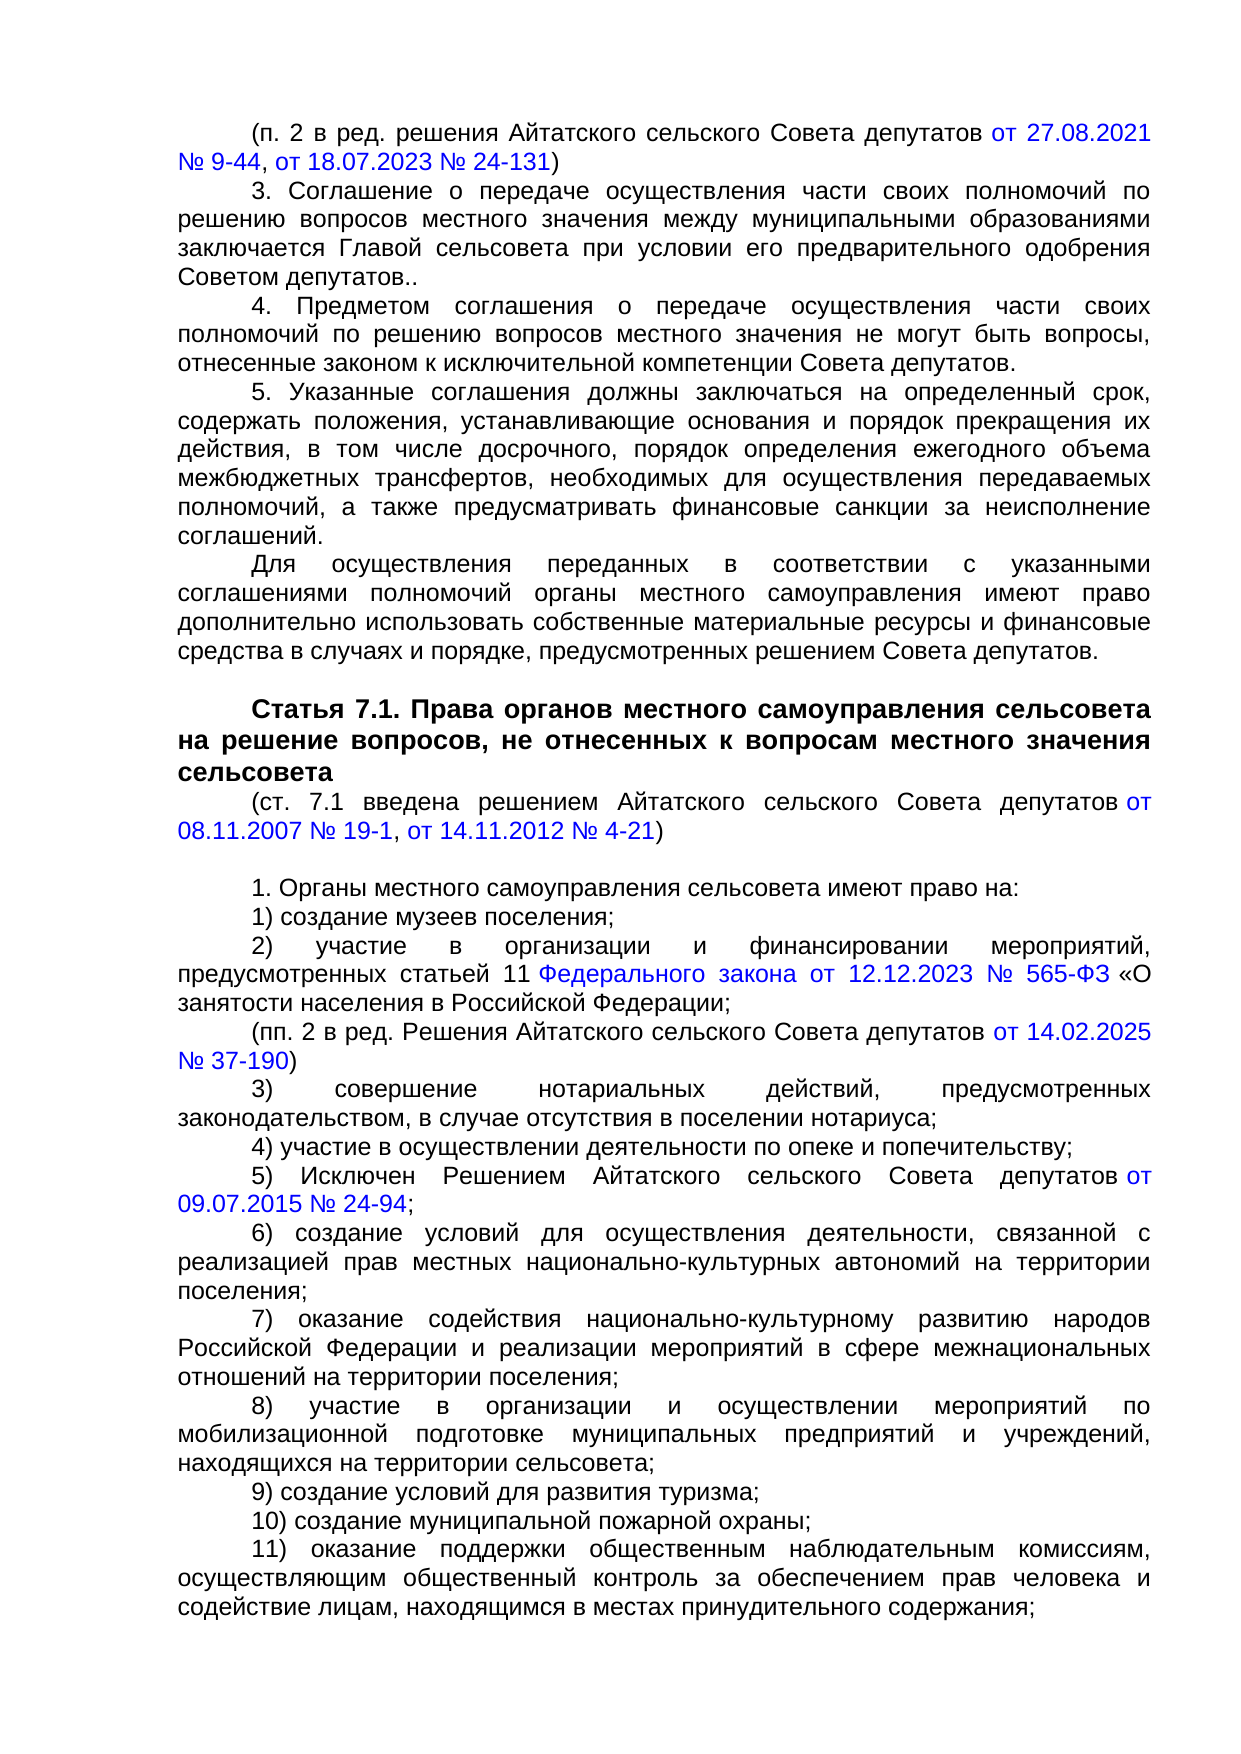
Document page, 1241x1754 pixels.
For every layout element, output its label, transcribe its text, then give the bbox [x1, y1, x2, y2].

text 8) участие в организации и осуществлении мероприятий по мобилизационной подготовке муниципальных предприятий и учреждений, находящихся на территории сельсовета; [177, 1391, 1152, 1477]
text 2) участие в организации и финансировании мероприятий, предусмотренных статьей 11 Федерального закона от 12.12.2023 № 565-ФЗ «О занятости населения в Российской Федерации; [177, 931, 1152, 1017]
text 1) создание музеев поселения; [177, 902, 1152, 931]
text Для осуществления переданных в соответствии с указанными соглашениями полномочий органы местного самоуправления имеют право дополнительно использовать собственные материальные ресурсы и финансовые средства в случаях и порядке, предусмотренных решением Совета депутатов. [177, 549, 1152, 664]
text 9) создание условий для развития туризма; [177, 1477, 1152, 1506]
text 5. Указанные соглашения должны заключаться на определенный срок, содержать положения, устанавливающие основания и порядок прекращения их действия, в том числе досрочного, порядок определения ежегодного объема межбюджетных трансфертов, необходимых для осуществления передаваемых полномочий, а также предусматривать финансовые санкции за неисполнение соглашений. [177, 377, 1152, 549]
text 7) оказание содействия национально-культурному развитию народов Российской Федерации и реализации мероприятий в сфере межнациональных отношений на территории поселения; [177, 1304, 1152, 1391]
text (пп. 2 в ред. Решения Айтатского сельского Совета депутатов от 14.02.2025 № 37-190) [177, 1017, 1152, 1074]
text 4) участие в осуществлении деятельности по опеке и попечительству; [177, 1132, 1152, 1161]
text 3) совершение нотариальных действий, предусмотренных законодательством, в случае отсутствия в поселении нотариуса; [177, 1074, 1152, 1132]
text (п. 2 в ред. решения Айтатского сельского Совета депутатов от 27.08.2021 № 9-44, от 18.07.2023 № 24-131) [177, 118, 1152, 176]
text 4. Предметом соглашения о передаче осуществления части своих полномочий по решению вопросов местного значения не могут быть вопросы, отнесенные законом к исключительной компетенции Совета депутатов. [177, 291, 1152, 377]
text (ст. 7.1 введена решением Айтатского сельского Совета депутатов от 08.11.2007 № 19-1, от 14.11.2012 № 4-21) [177, 787, 1152, 844]
text Статья 7.1. Права органов местного самоуправления сельсовета на решение вопросов, не отнесенных к вопросам местного значения сельсовета [177, 693, 1152, 787]
text 11) оказание поддержки общественным наблюдательным комиссиям, осуществляющим общественный контроль за обеспечением прав человека и содействие лицам, находящимся в местах принудительного содержания; [177, 1534, 1152, 1621]
text 3. Соглашение о передаче осуществления части своих полномочий по решению вопросов местного значения между муниципальными образованиями заключается Главой сельсовета при условии его предварительного одобрения Советом депутатов.. [177, 176, 1152, 291]
text 1. Органы местного самоуправления сельсовета имеют право на: [177, 873, 1152, 902]
text 10) создание муниципальной пожарной охраны; [177, 1506, 1152, 1534]
text 6) создание условий для осуществления деятельности, связанной с реализацией прав местных национально-культурных автономий на территории поселения; [177, 1218, 1152, 1304]
text 5) Исключен Решением Айтатского сельского Совета депутатов от 09.07.2015 № 24-94; [177, 1161, 1152, 1218]
